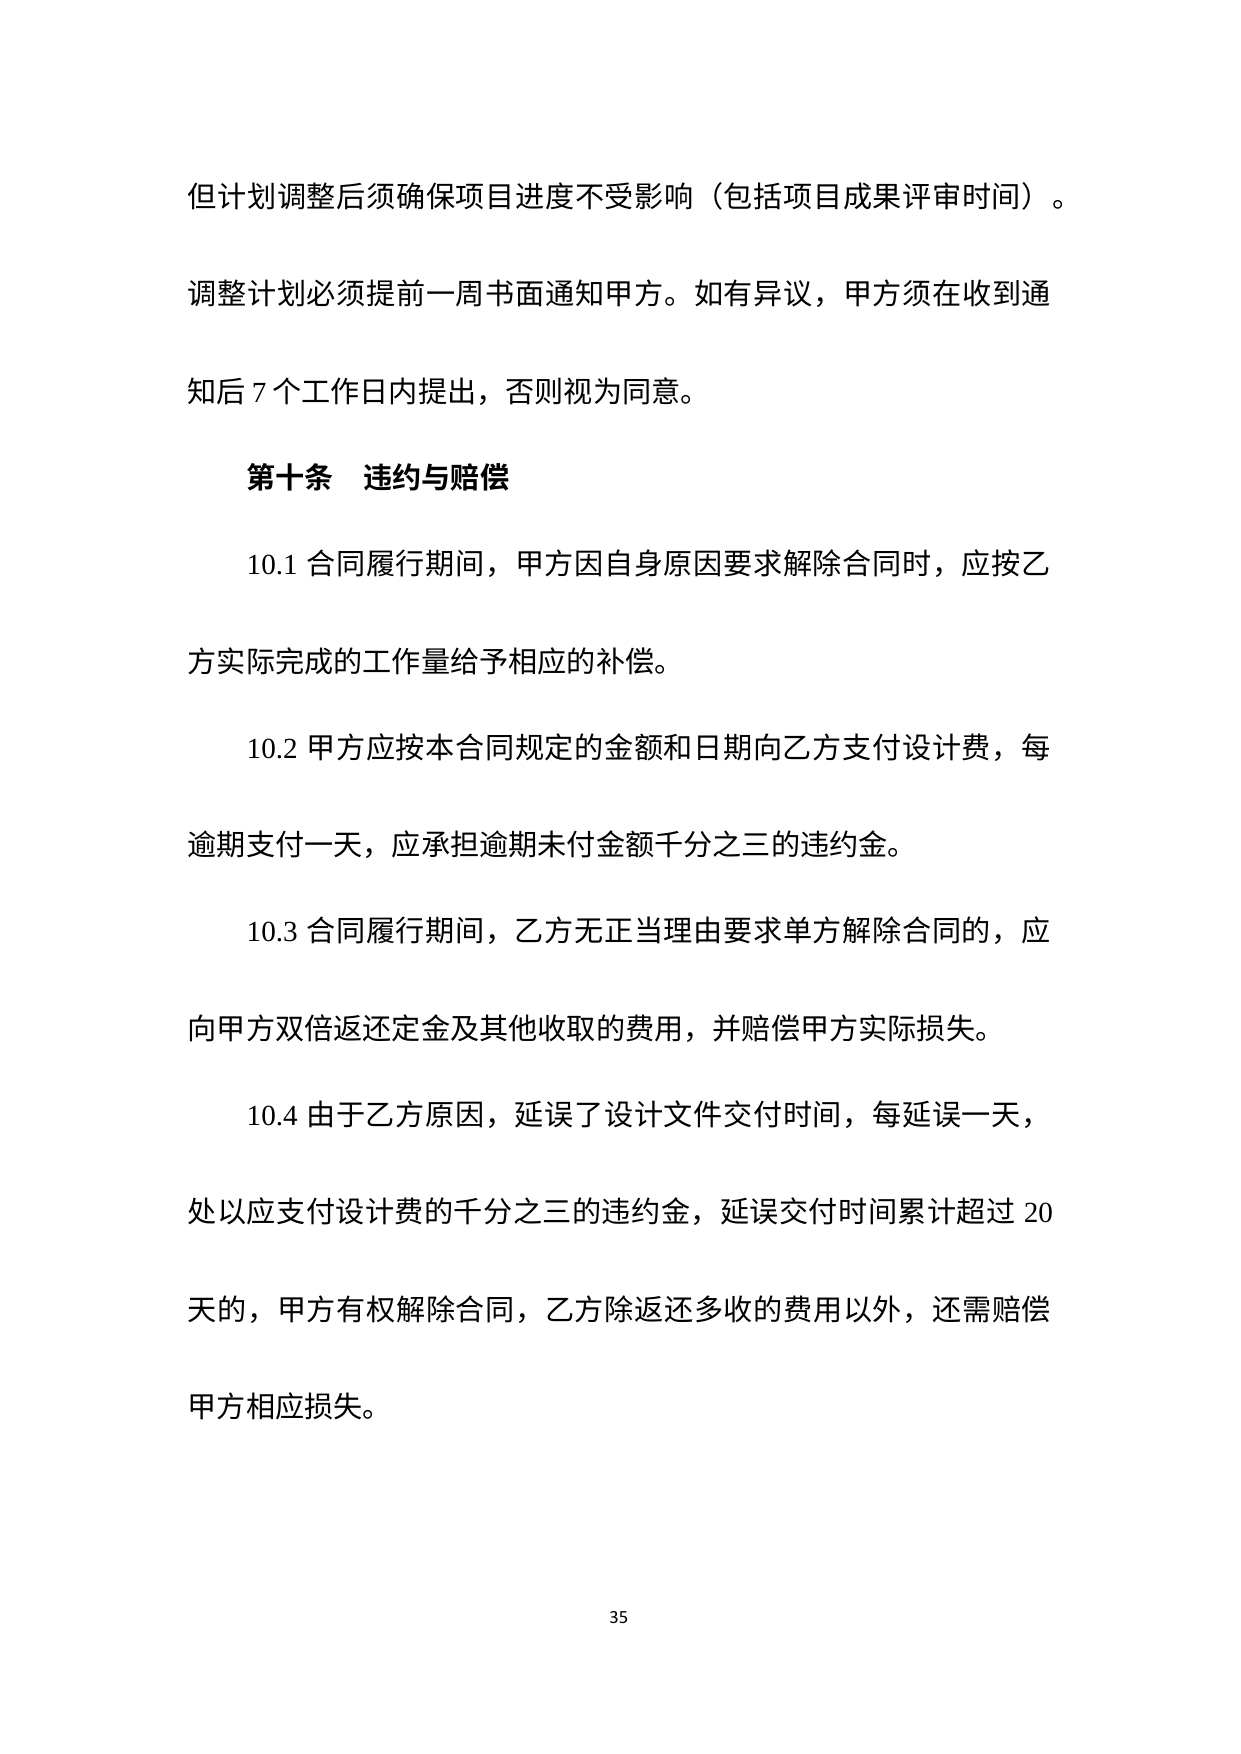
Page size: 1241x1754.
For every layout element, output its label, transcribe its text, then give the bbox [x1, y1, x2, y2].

text 10.4 由于乙方原因，延误了设计文件交付时间，每延误一天，处以应支付设计费的千分之三的违约金，延误交付时间累计超过20天的，甲方有权解除合同，乙方除返还多收的费用以外，还需赔偿甲方相应损失。 [187, 1080, 1053, 1438]
list 违约与赔偿 [187, 443, 1053, 508]
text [187, 162, 1053, 422]
text 10.3 合同履行期间，乙方无正当理由要求单方解除合同的，应向甲方双倍返还定金及其他收取的费用，并赔偿甲方实际损失。 [187, 897, 1053, 1059]
text 10.2 甲方应按本合同规定的金额和日期向乙方支付设计费，每逾期支付一天，应承担逾期未付金额千分之三的违约金。 [187, 713, 1053, 875]
text 10.1 合同履行期间，甲方因自身原因要求解除合同时，应按乙方实际完成的工作量给予相应的补偿。 [187, 529, 1053, 692]
